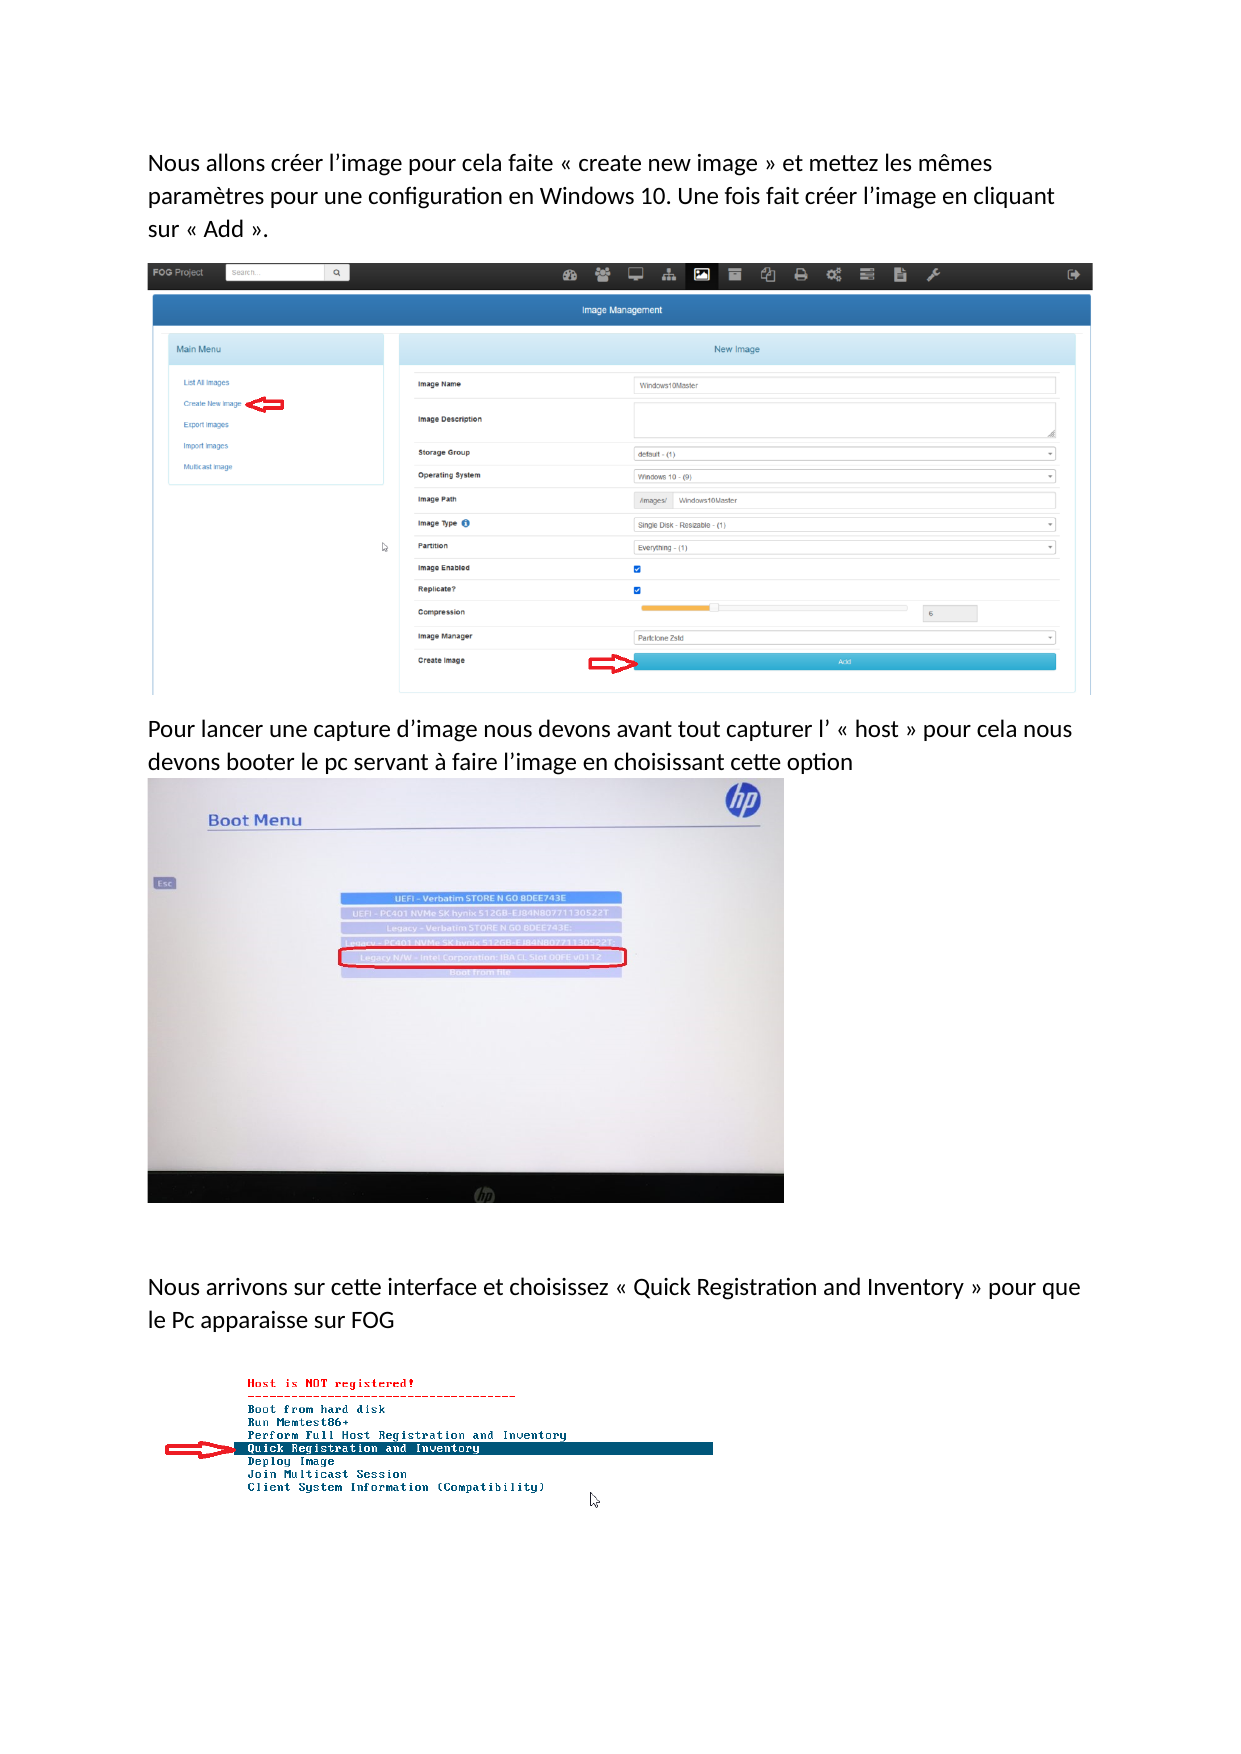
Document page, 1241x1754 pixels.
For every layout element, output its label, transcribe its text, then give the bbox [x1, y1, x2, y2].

text Nous allons créer l’image pour cela faite « create new image » et mettez les mêmes paramètres pour une configuration en Windows 10. Une fois fait créer l’image en cliquant sur « Add ». [148, 148, 1093, 244]
picture [147, 1337, 784, 1540]
picture [147, 778, 784, 1203]
picture [147, 263, 1093, 695]
